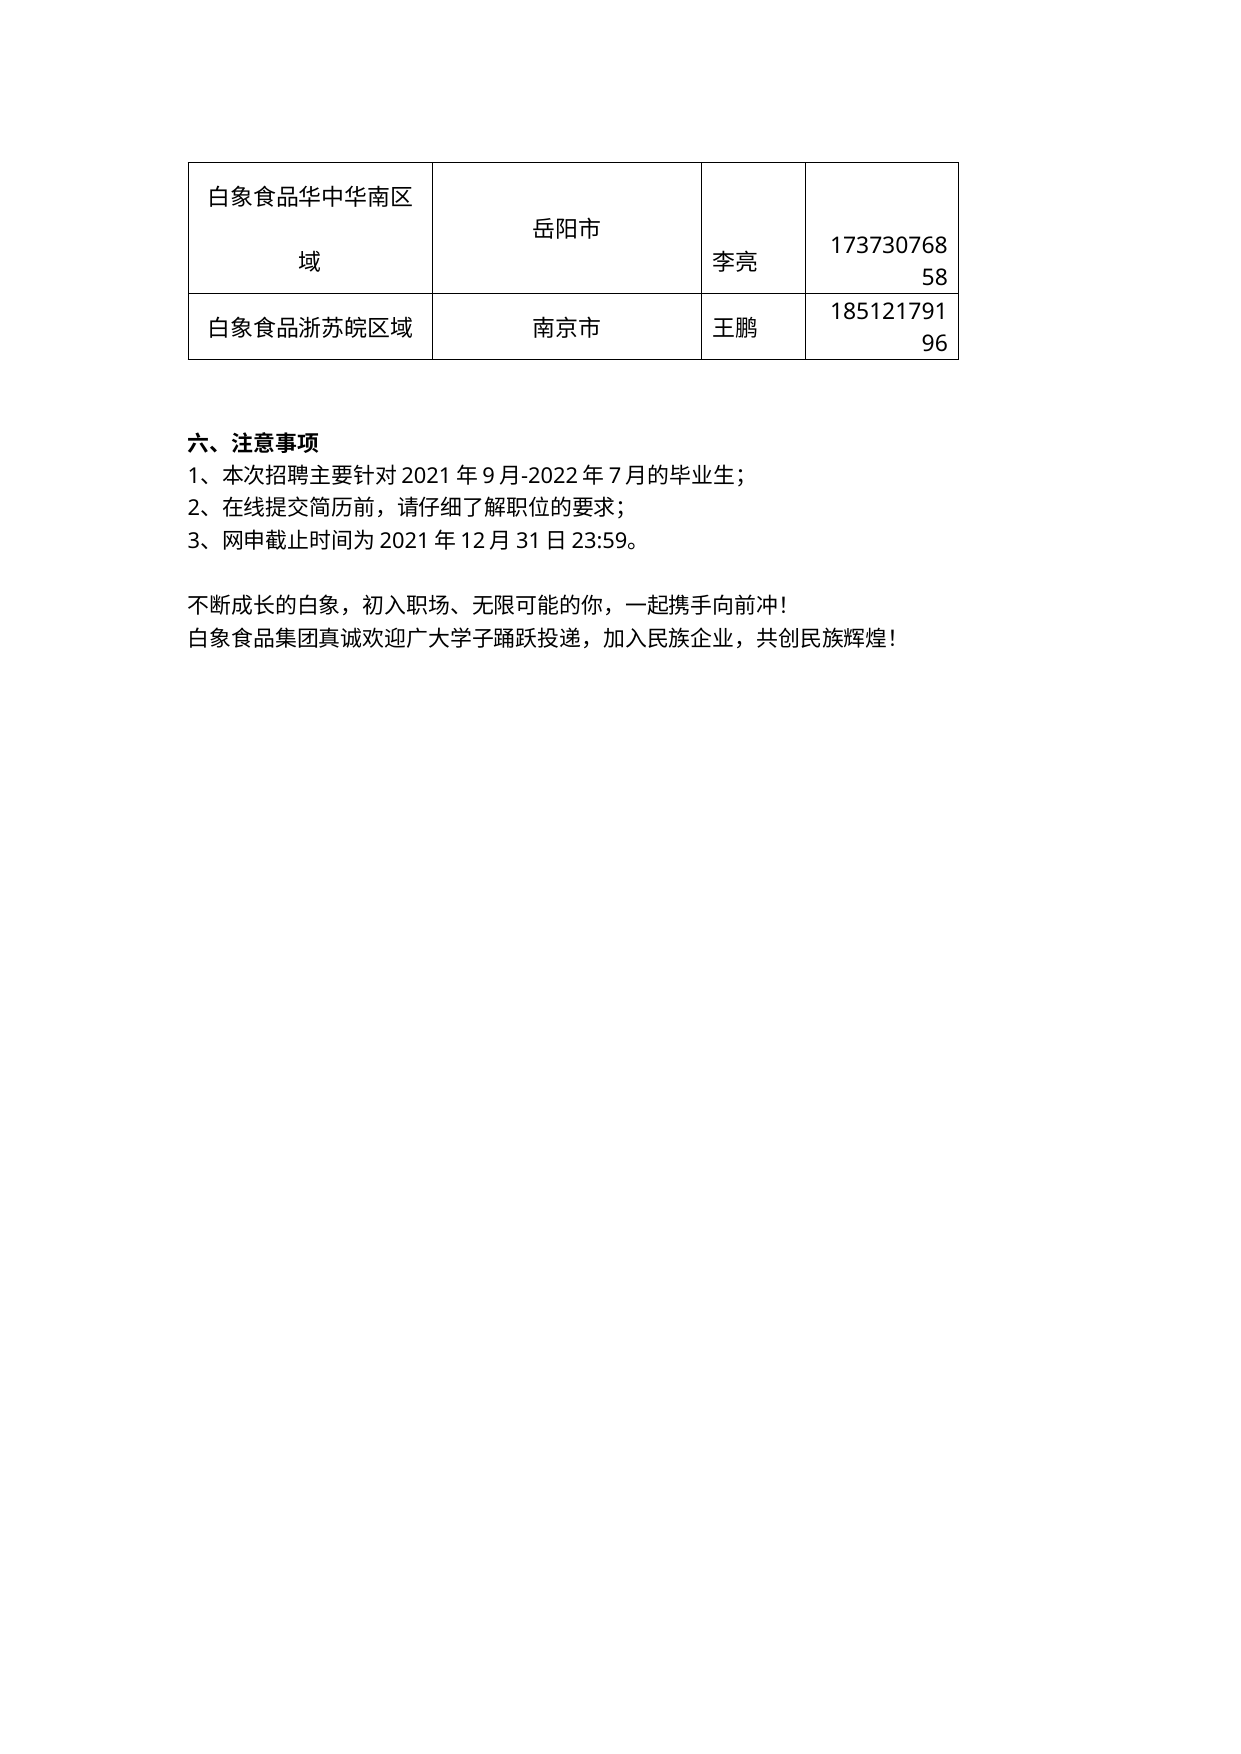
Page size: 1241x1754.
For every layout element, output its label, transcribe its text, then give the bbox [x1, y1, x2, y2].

text 六、注意事项 [187, 425, 1053, 458]
table_cell 岳阳市 [433, 163, 701, 293]
text 不断成长的白象，初入职场、无限可能的你，一起携手向前冲！ [187, 588, 1053, 620]
table_cell 白象食品华中华南区域 [189, 163, 432, 293]
table_cell 王鹏 [702, 294, 805, 359]
table_cell 18512179196 [806, 294, 958, 359]
text 白象食品集团真诚欢迎广大学子踊跃投递，加入民族企业，共创民族辉煌！ [187, 620, 1053, 653]
table_cell 白象食品浙苏皖区域 [189, 294, 432, 359]
table_cell 南京市 [433, 294, 701, 359]
table_cell 17373076858 [806, 163, 958, 293]
text 1、本次招聘主要针对2021年9月-2022年7月的毕业生； [187, 458, 1053, 490]
table_cell 李亮 [702, 163, 805, 293]
text 3、网申截止时间为2021年12月31日23:59。 [187, 523, 1053, 555]
text 2、在线提交简历前，请仔细了解职位的要求； [187, 490, 1053, 523]
